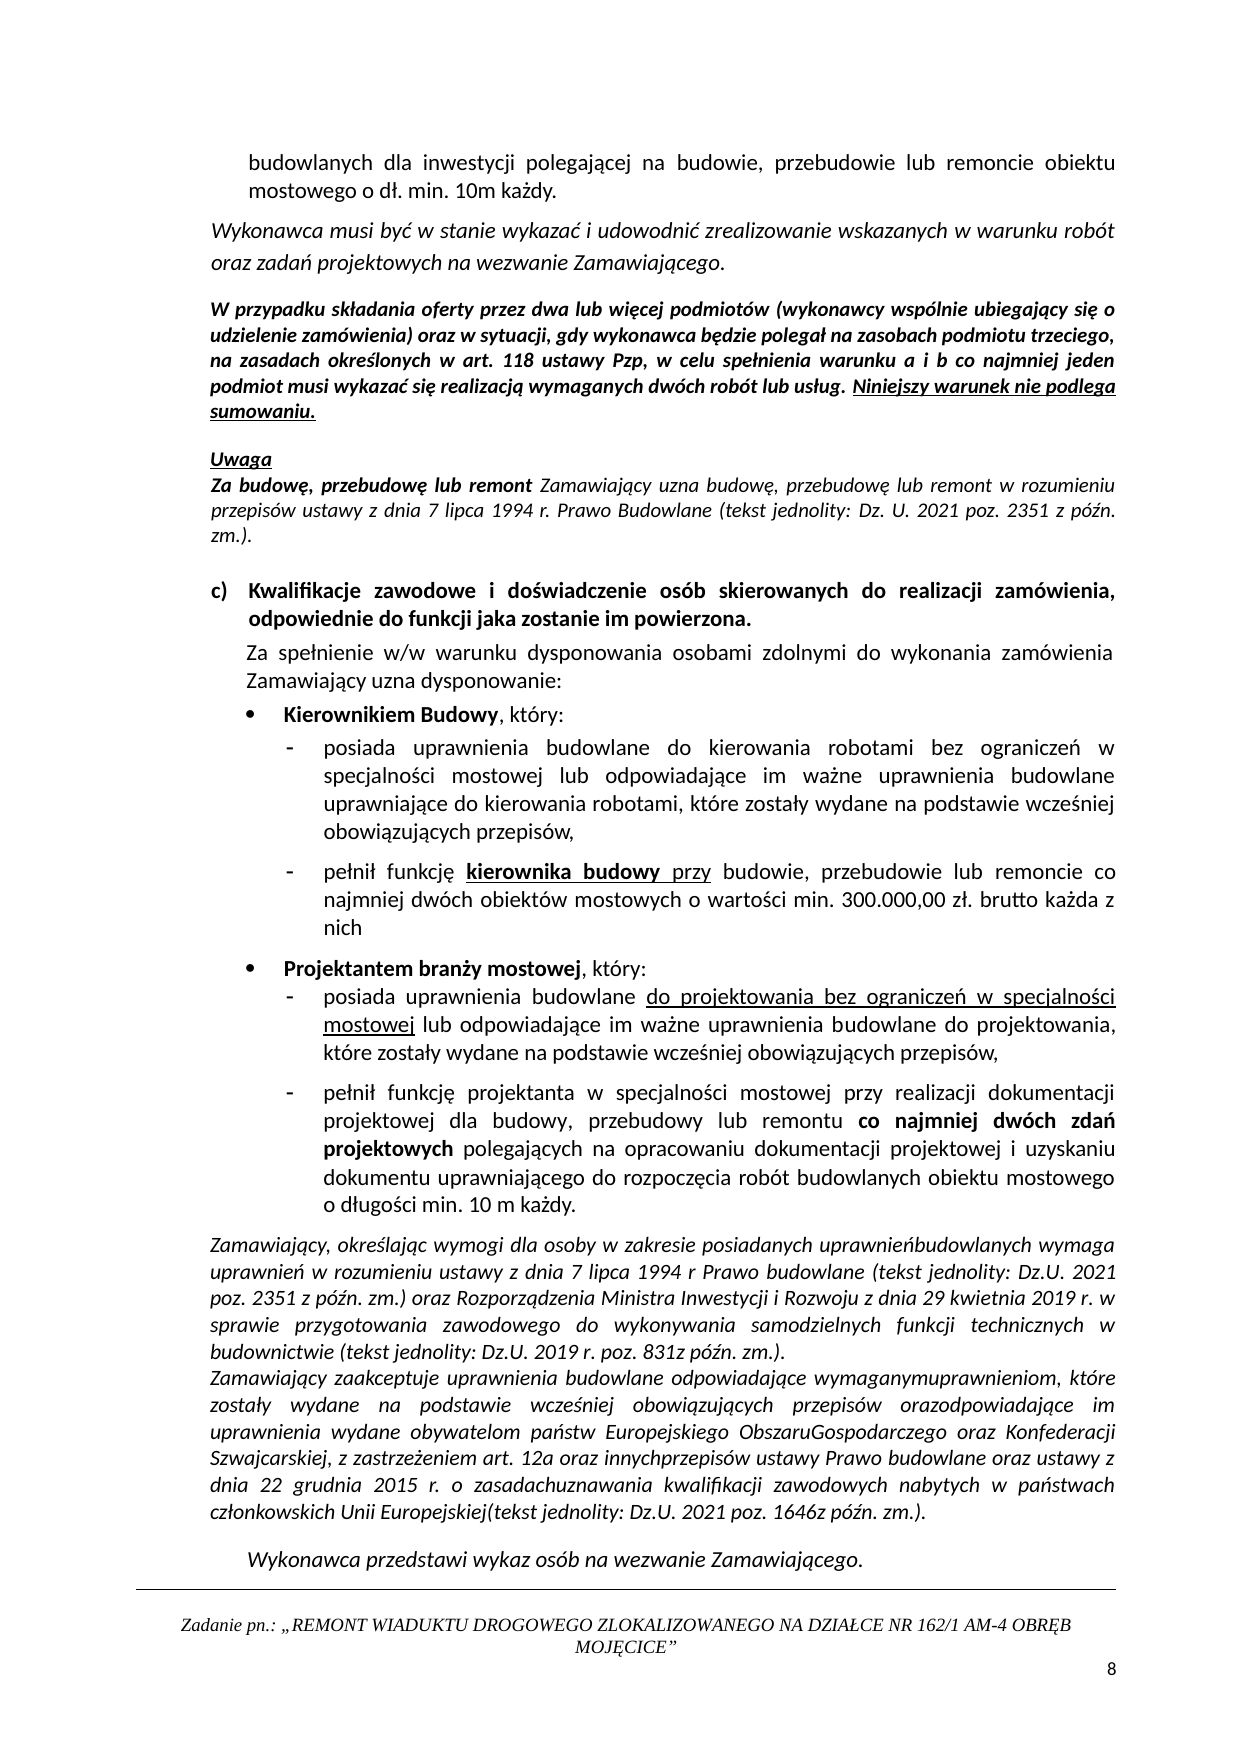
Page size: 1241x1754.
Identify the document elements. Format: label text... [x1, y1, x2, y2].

list pełnił funkcję projektanta w specjalności mostowej przy realizacji dokumentacji projektowej dla budowy, przebudowy lub remontu co najmniej dwóch zdań projektowych polegających na opracowaniu dokumentacji projektowej i uzyskaniu dokumentu uprawniającego do rozpoczęcia robót budowlanych obiektu mostowego o długości min. 10 m każdy. [286, 1078, 1116, 1219]
text Wykonawca musi być w stanie wykazać i udowodnić zrealizowanie wskazanych w warunku robót oraz zadań projektowych na wezwanie Zamawiającego. [211, 216, 1116, 276]
text Zamawiający zaakceptuje uprawnienia budowlane odpowiadające wymaganymuprawnieniom, które zostały wydane na podstawie wcześniej obowiązujących przepisów orazodpowiadające im uprawnienia wydane obywatelom państw Europejskiego ObszaruGospodarczego oraz Konfederacji Szwajcarskiej, z zastrzeżeniem art. 12a oraz innychprzepisów ustawy Prawo budowlane oraz ustawy z dnia 22 grudnia 2015 r. o zasadachuznawania kwalifikacji zawodowych nabytych w państwach członkowskich Unii Europejskiej(tekst jednolity: Dz.U. 2021 poz. 1646z późn. zm.). [210, 1364, 1116, 1524]
list Projektantem branży mostowej, który: [246, 954, 1116, 982]
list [211, 148, 1116, 204]
list W przypadku składania oferty przez dwa lub więcej podmiotów (wykonawcy wspólnie ubiegający się o udzielenie zamówienia) oraz w sytuacji, gdy wykonawca będzie polegał na zasobach podmiotu trzeciego, na zasadach określonych w art. 118 ustawy Pzp, w celu spełnienia warunku a i b co najmniej jeden podmiot musi wykazać się realizacją wymaganych dwóch robót lub usług. Niniejszy warunek nie podlega sumowaniu. [210, 297, 1116, 424]
text Zamawiający, określając wymogi dla osoby w zakresie posiadanych uprawnieńbudowlanych wymaga uprawnień w rozumieniu ustawy z dnia 7 lipca 1994 r Prawo budowlane (tekst jednolity: Dz.U. 2021 poz. 2351 z późn. zm.) oraz Rozporządzenia Ministra Inwestycji i Rozwoju z dnia 29 kwietnia 2019 r. w sprawie przygotowania zawodowego do wykonywania samodzielnych funkcji technicznych w budownictwie (tekst jednolity: Dz.U. 2019 r. poz. 831z późn. zm.). [210, 1231, 1116, 1364]
list Wykonawca przedstawi wykaz osób na wezwanie Zamawiającego. [247, 1545, 1114, 1573]
list pełnił funkcję kierownika budowy przy budowie, przebudowie lub remoncie co najmniej dwóch obiektów mostowych o wartości min. 300.000,00 zł. brutto każda z nich [286, 857, 1116, 941]
list Kwalifikacje zawodowe i doświadczenie osób skierowanych do realizacji zamówienia, odpowiednie do funkcji jaka zostanie im powierzona. [211, 576, 1116, 632]
list posiada uprawnienia budowlane do projektowania bez ograniczeń w specjalności mostowej lub odpowiadające im ważne uprawnienia budowlane do projektowania, które zostały wydane na podstawie wcześniej obowiązujących przepisów, [286, 982, 1116, 1066]
list Kierownikiem Budowy, który: [246, 701, 1116, 729]
text Za spełnienie w/w warunku dysponowania osobami zdolnymi do wykonania zamówienia Zamawiający uzna dysponowanie: [246, 638, 1114, 694]
text Za budowę, przebudowę lub remont Zamawiający uzna budowę, przebudowę lub remont w rozumieniu przepisów ustawy z dnia 7 lipca 1994 r. Prawo Budowlane (tekst jednolity: Dz. U. 2021 poz. 2351 z późn. zm.). [211, 472, 1116, 548]
text Uwaga [136, 446, 1116, 472]
list posiada uprawnienia budowlane do kierowania robotami bez ograniczeń w specjalności mostowej lub odpowiadające im ważne uprawnienia budowlane uprawniające do kierowania robotami, które zostały wydane na podstawie wcześniej obowiązujących przepisów, [286, 733, 1116, 845]
